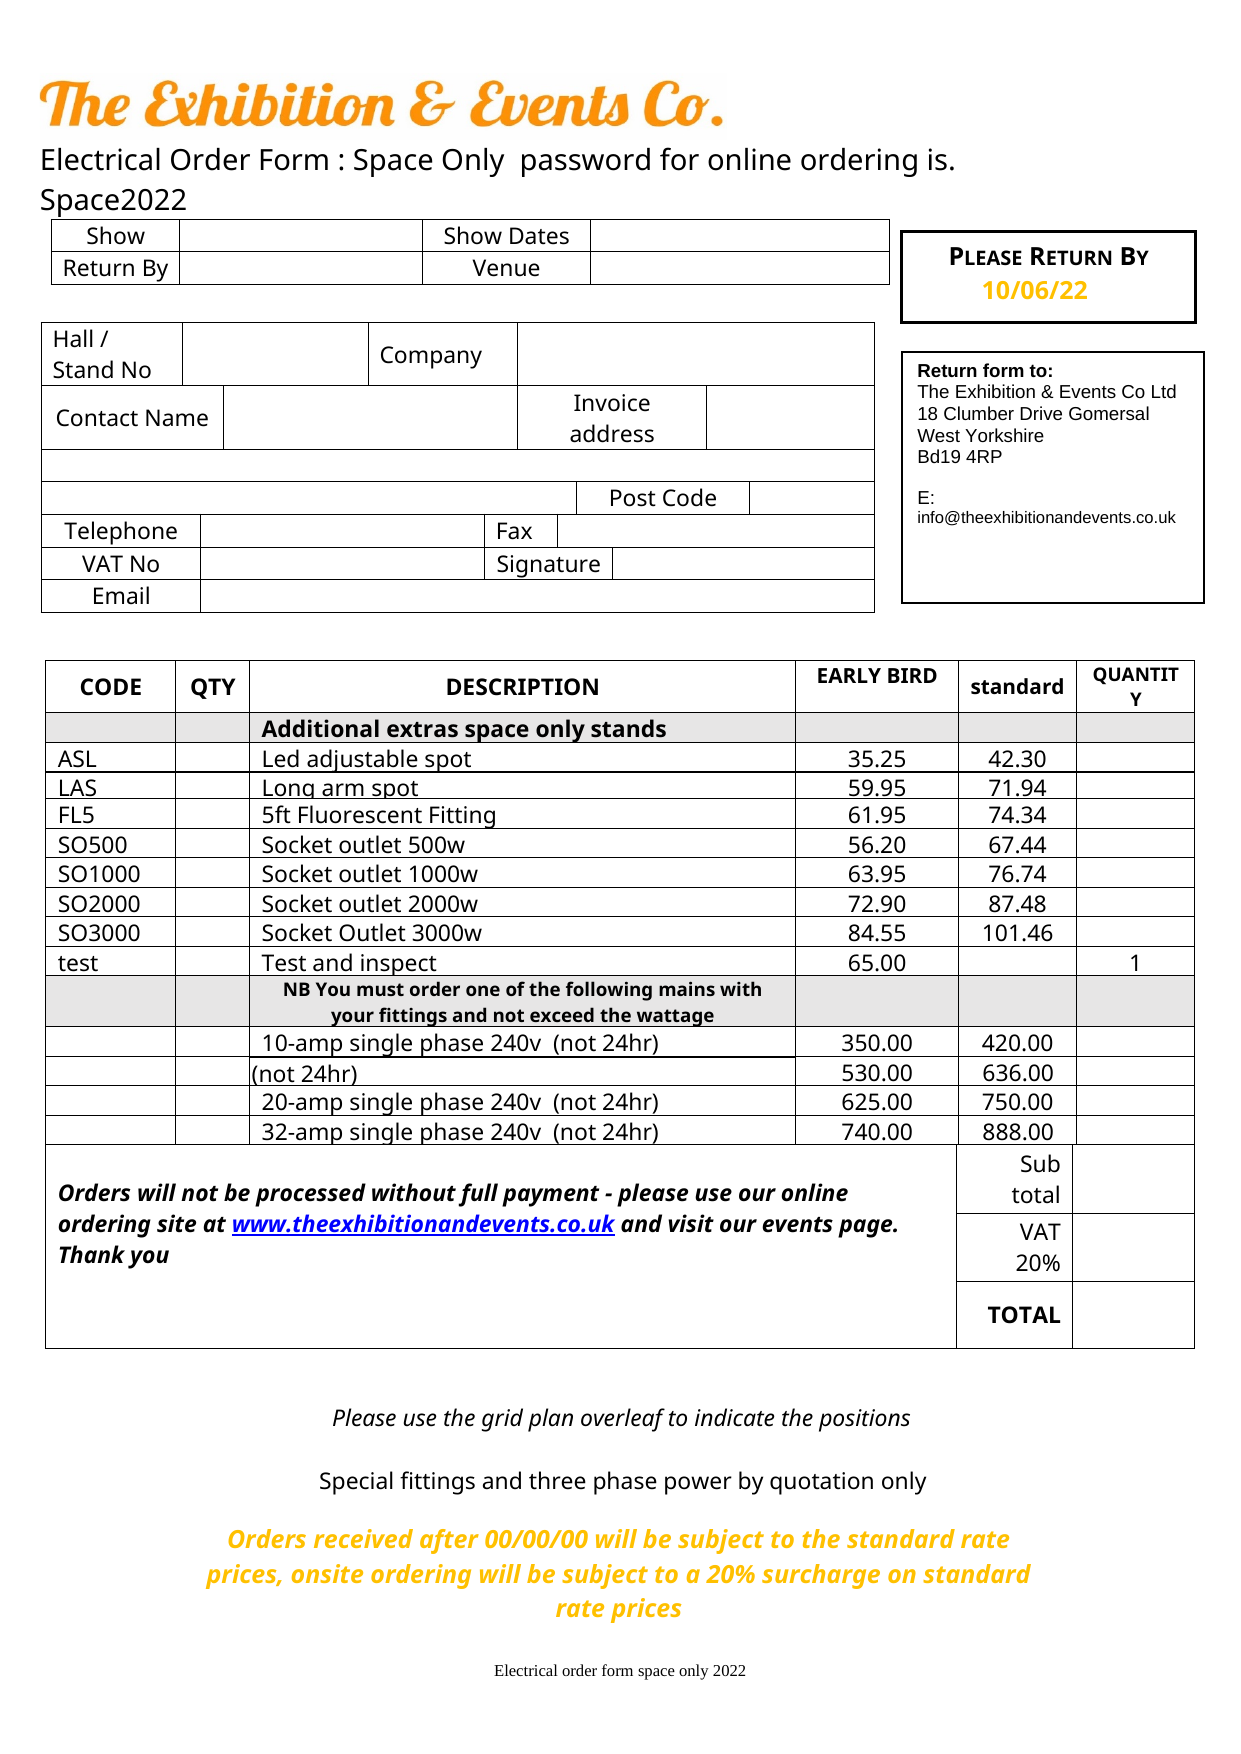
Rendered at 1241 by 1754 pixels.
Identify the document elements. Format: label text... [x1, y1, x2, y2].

table_cell LAS [46, 773, 175, 798]
table_cell SO2000 [46, 888, 175, 916]
table_cell [591, 252, 889, 283]
table_cell [176, 773, 249, 798]
table_cell [796, 713, 958, 742]
table_cell VAT 20% [957, 1214, 1072, 1281]
table_cell 61.95 [796, 799, 958, 827]
table_cell [176, 858, 249, 887]
table_cell [176, 743, 249, 771]
table_cell 63.95 [796, 858, 958, 887]
table_cell [1077, 829, 1194, 857]
table_cell SO1000 [46, 858, 175, 887]
table_cell [180, 252, 422, 283]
table_header quantity [1077, 661, 1194, 712]
table_cell 10-amp single phase 240v (not 24hr) [250, 1027, 795, 1056]
table_cell [176, 799, 249, 827]
table_cell Signature [485, 548, 612, 579]
table_cell ASL [46, 743, 175, 771]
table_cell 636.00 [959, 1057, 1076, 1085]
table_cell [201, 548, 484, 579]
table_cell [176, 713, 249, 742]
table_cell [1073, 1145, 1194, 1212]
table_cell [224, 386, 517, 449]
table_cell [46, 1057, 175, 1085]
table_cell FL5 [46, 799, 175, 827]
table_cell [176, 917, 249, 946]
table_cell [1077, 858, 1194, 887]
table_cell Venue [423, 252, 590, 283]
table_cell Socket Outlet 3000w [250, 917, 795, 946]
table_cell Fax [485, 515, 557, 547]
table_cell [1077, 1057, 1194, 1085]
table_cell [176, 1027, 249, 1056]
table_header Show Dates [423, 220, 590, 251]
table_cell [1073, 1214, 1194, 1281]
table_cell 87.48 [959, 888, 1076, 916]
table_cell Invoice address [518, 386, 706, 449]
table_cell test [46, 947, 175, 975]
table_header CODE [46, 661, 175, 712]
table_cell 530.00 [796, 1057, 958, 1085]
table_cell [201, 580, 874, 612]
table_cell 420.00 [959, 1027, 1076, 1056]
table_cell 65.00 [796, 947, 958, 975]
table_cell [959, 947, 1076, 975]
table_cell 74.34 [959, 799, 1076, 827]
table_cell Sub total [957, 1145, 1072, 1212]
table_cell [1077, 1116, 1194, 1144]
table_cell [707, 386, 874, 449]
table_cell 59.95 [796, 773, 958, 798]
table_header Hall / Stand No [42, 323, 182, 385]
table_cell [176, 1116, 249, 1144]
table_cell [176, 1086, 249, 1115]
table_cell 71.94 [959, 773, 1076, 798]
table_cell 625.00 [796, 1086, 958, 1115]
table_cell 72.90 [796, 888, 958, 916]
table_header early bird [796, 661, 958, 712]
table_cell 56.20 [796, 829, 958, 857]
table_cell [46, 1027, 175, 1056]
text Orders received after 00/00/00 will be subject to the standard rate prices, onsite ordering will be subject to a 20% surcharge on standard rate prices [187, 1522, 1053, 1624]
table_cell [1077, 773, 1194, 798]
table_cell [46, 1086, 175, 1115]
table_cell [1073, 1282, 1194, 1348]
table_cell [1077, 799, 1194, 827]
table_cell 42.30 [959, 743, 1076, 771]
table_cell NB You must order one of the following mains with your fittings and not exceed the wattage [250, 976, 795, 1026]
table_cell 350.00 [796, 1027, 958, 1056]
table_cell Return By [52, 252, 179, 283]
table_header [591, 220, 889, 251]
table_header [183, 323, 368, 385]
table_cell 35.25 [796, 743, 958, 771]
table_header Show [52, 220, 179, 251]
table_cell [1077, 976, 1194, 1026]
table_cell 67.44 [959, 829, 1076, 857]
table_cell [176, 829, 249, 857]
table_cell Orders will not be processed without full payment - please use our online ordering site at www.theexhibitionandevents.co.uk and visit our events page. Thank you [46, 1145, 956, 1348]
table_cell [1077, 1086, 1194, 1115]
table_cell [176, 947, 249, 975]
table_cell VAT No [42, 548, 200, 579]
table_cell [959, 976, 1076, 1026]
table_cell [1077, 743, 1194, 771]
table_cell [558, 515, 874, 547]
table_cell [750, 482, 874, 513]
table_cell Post Code [577, 482, 749, 513]
table_cell 5ft Fluorescent Fitting [250, 799, 795, 827]
table_header standard [959, 661, 1076, 712]
table_cell 750.00 [959, 1086, 1076, 1115]
table_cell Additional extras space only stands [250, 713, 795, 742]
table_cell [46, 976, 175, 1026]
table_cell [176, 1057, 249, 1085]
table_cell [613, 548, 874, 579]
table_cell SO3000 [46, 917, 175, 946]
table_cell [42, 450, 874, 481]
table_cell [42, 482, 576, 513]
table_cell 1 [1077, 947, 1194, 975]
table_cell TOTAL [957, 1282, 1072, 1348]
table_cell Socket outlet 2000w [250, 888, 795, 916]
table_cell 76.74 [959, 858, 1076, 887]
table_cell [959, 713, 1076, 742]
table_cell 32-amp single phase 240v (not 24hr) [250, 1116, 795, 1144]
picture [39, 73, 727, 140]
table_cell [176, 888, 249, 916]
table_cell Led adjustable spot [250, 743, 795, 771]
table_cell 84.55 [796, 917, 958, 946]
table_cell SO500 [46, 829, 175, 857]
table_cell 101.46 [959, 917, 1076, 946]
table_cell Test and inspect [250, 947, 795, 975]
table_cell Contact Name [42, 386, 223, 449]
table_cell 20-amp single phase 240v (not 24hr) [250, 1086, 795, 1115]
table_cell Socket outlet 500w [250, 829, 795, 857]
table_cell 740.00 [796, 1116, 958, 1144]
table_cell Email [42, 580, 200, 612]
table_cell [1077, 917, 1194, 946]
table_header [180, 220, 422, 251]
text Please use the grid plan overleaf to indicate the positions [54, 1402, 1191, 1433]
table_cell [176, 976, 249, 1026]
table_cell [250, 1058, 795, 1085]
table_cell Socket outlet 1000w [250, 858, 795, 887]
text Special fittings and three phase power by quotation only [54, 1464, 1191, 1496]
table_cell Long arm spot [250, 773, 795, 798]
table_cell [796, 976, 958, 1026]
table_header DESCRIPTION [250, 661, 795, 712]
table_cell Telephone [42, 515, 200, 547]
table_cell [1077, 1027, 1194, 1056]
table_cell [201, 515, 484, 547]
table_header QTY [176, 661, 249, 712]
table_header [518, 323, 874, 385]
table_cell [1077, 888, 1194, 916]
table_cell 888.00 [959, 1116, 1076, 1144]
table_cell [46, 1116, 175, 1144]
table_cell [46, 713, 175, 742]
table_header Company [369, 323, 517, 385]
table_cell [1077, 713, 1194, 742]
